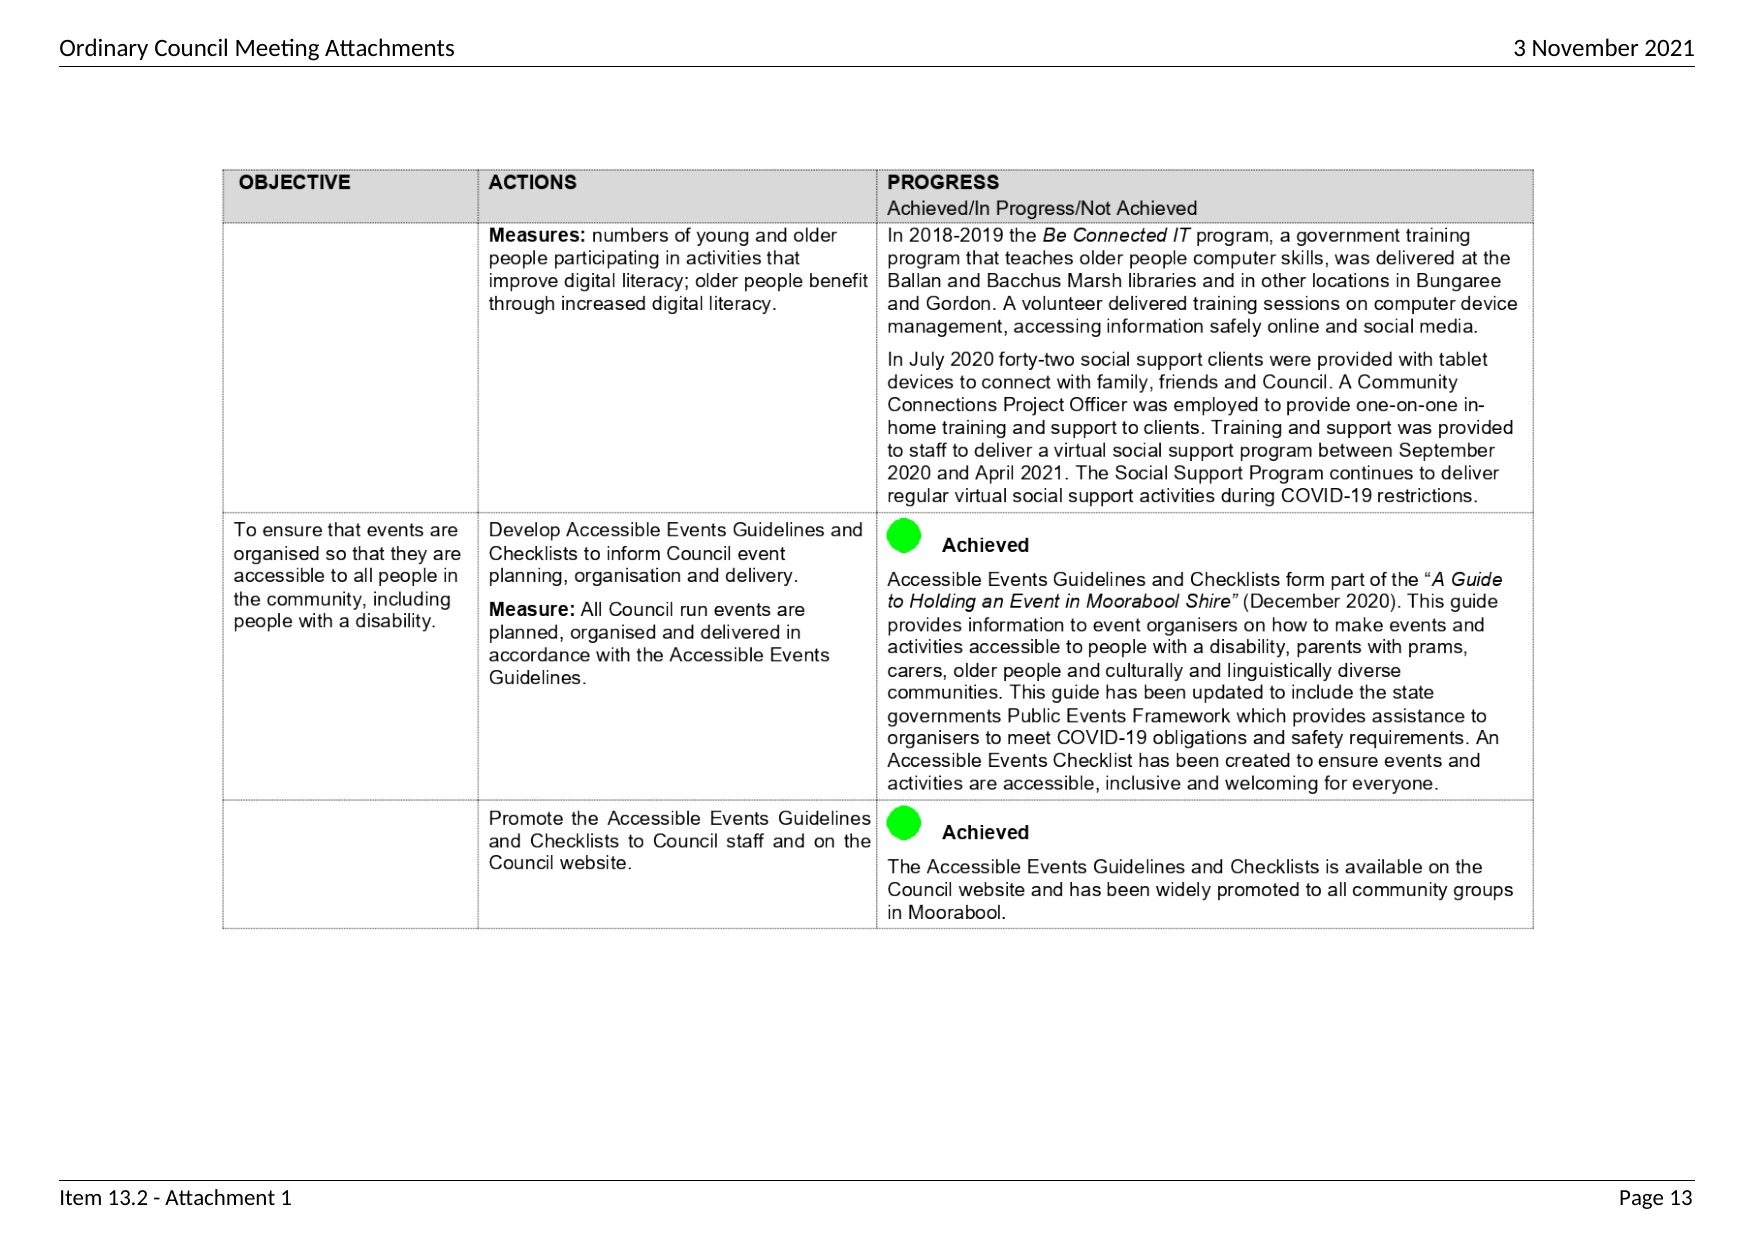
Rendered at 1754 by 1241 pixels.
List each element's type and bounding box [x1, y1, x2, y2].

picture [140, 112, 1614, 1144]
